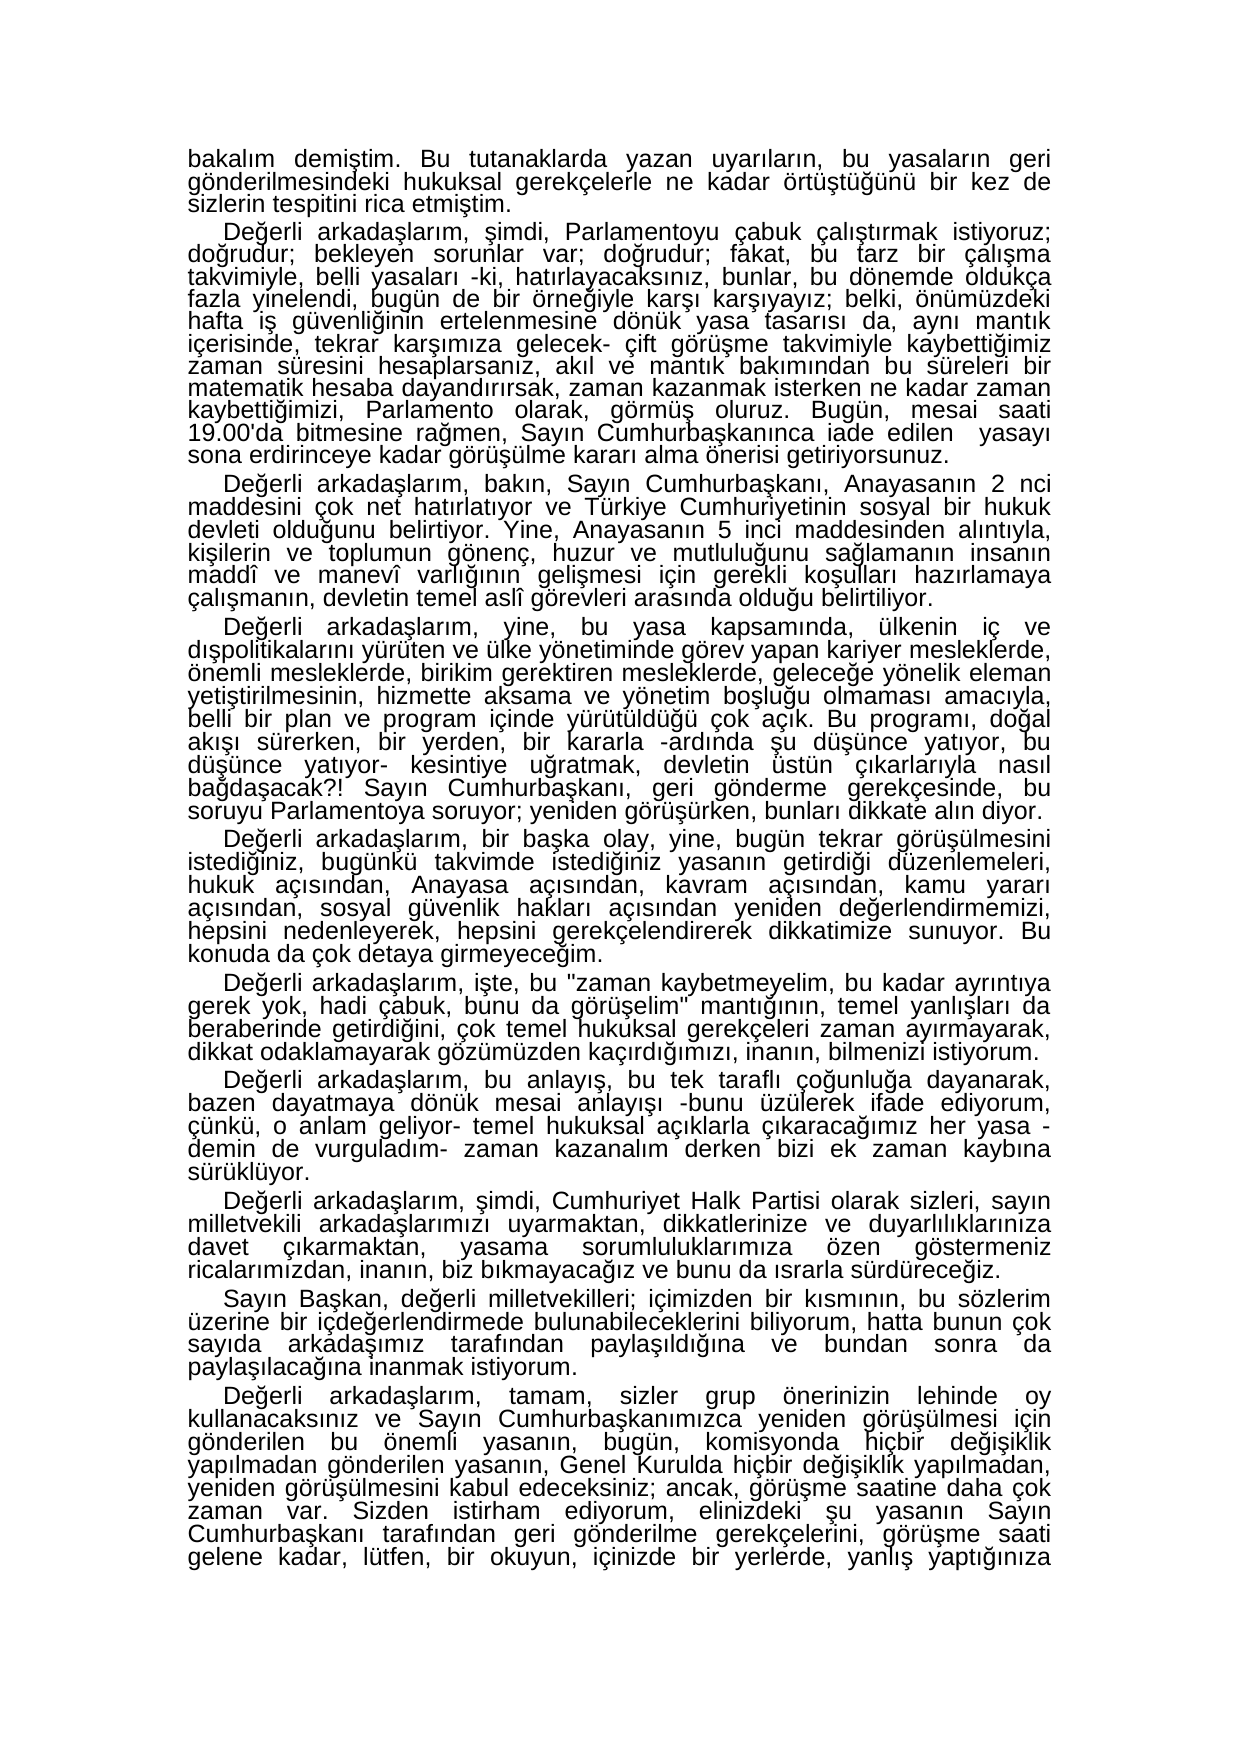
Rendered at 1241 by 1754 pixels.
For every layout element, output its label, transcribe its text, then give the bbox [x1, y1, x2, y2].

text Değerli arkadaşlarım, bu anlayış, bu tek taraflı çoğunluğa dayanarak, bazen dayatmaya dönük mesai anlayışı -bunu üzülerek ifade ediyorum, çünkü, o anlam geliyor- temel hukuksal açıklarla çıkaracağımız her yasa -demin de vurguladım- zaman kazanalım derken bizi ek zaman kaybına sürüklüyor. [187, 1071, 1053, 1185]
text Değerli arkadaşlarım, işte, bu "zaman kaybetmeyelim, bu kadar ayrıntıya gerek yok, hadi çabuk, bunu da görüşelim" mantığının, temel yanlışları da beraberinde getirdiğini, çok temel hukuksal gerekçeleri zaman ayırmayarak, dikkat odaklamayarak gözümüzden kaçırdığımızı, inanın, bilmenizi istiyorum. [187, 973, 1053, 1065]
text Değerli arkadaşlarım, bakın, Sayın Cumhurbaşkanı, Anayasanın 2 nci maddesini çok net hatırlatıyor ve Türkiye Cumhuriyetinin sosyal bir hukuk devleti olduğunu belirtiyor. Yine, Anayasanın 5 inci maddesinden alıntıyla, kişilerin ve toplumun gönenç, huzur ve mutluluğunu sağlamanın insanın maddî ve manevî varlığının gelişmesi için gerekli koşulları hazırlamaya çalışmanın, devletin temel aslî görevleri arasında olduğu belirtiliyor. [187, 474, 1053, 611]
text Sayın Başkan, değerli milletvekilleri; içimizden bir kısmının, bu sözlerim üzerine bir içdeğerlendirmede bulunabileceklerini biliyorum, hatta bunun çok sayıda arkadaşımız tarafından paylaşıldığına ve bundan sonra da paylaşılacağına inanmak istiyorum. [187, 1289, 1053, 1380]
text Değerli arkadaşlarım, şimdi, Parlamentoyu çabuk çalıştırmak istiyoruz; doğrudur; bekleyen sorunlar var; doğrudur; fakat, bu tarz bir çalışma takvimiyle, belli yasaları -ki, hatırlayacaksınız, bunlar, bu dönemde oldukça fazla yinelendi, bugün de bir örneğiyle karşı karşıyayız; belki, önümüzdeki hafta iş güvenliğinin ertelenmesine dönük yasa tasarısı da, aynı mantık içerisinde, tekrar karşımıza gelecek- çift görüşme takvimiyle kaybettiğimiz zaman süresini hesaplarsanız, akıl ve mantık bakımından bu süreleri bir matematik hesaba dayandırırsak, zaman kazanmak isterken ne kadar zaman kaybettiğimizi, Parlamento olarak, görmüş oluruz. Bugün, mesai saati 19.00'da bitmesine rağmen, Sayın Cumhurbaşkanınca iade edilen yasayı sona erdirinceye kadar görüşülme kararı alma önerisi getiriyorsunuz. [187, 223, 1053, 468]
text Değerli arkadaşlarım, şimdi, Cumhuriyet Halk Partisi olarak sizleri, sayın milletvekili arkadaşlarımızı uyarmaktan, dikkatlerinize ve duyarlılıklarınıza davet çıkarmaktan, yasama sorumluluklarımıza özen göstermeniz ricalarımızdan, inanın, biz bıkmayacağız ve bunu da ısrarla sürdüreceğiz. [187, 1191, 1053, 1283]
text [187, 1386, 1053, 1570]
text Değerli arkadaşlarım, yine, bu yasa kapsamında, ülkenin iç ve dışpolitikalarını yürüten ve ülke yönetiminde görev yapan kariyer mesleklerde, önemli mesleklerde, birikim gerektiren mesleklerde, geleceğe yönelik eleman yetiştirilmesinin, hizmette aksama ve yönetim boşluğu olmaması amacıyla, belli bir plan ve program içinde yürütüldüğü çok açık. Bu programı, doğal akışı sürerken, bir yerden, bir kararla -ardında şu düşünce yatıyor, bu düşünce yatıyor- kesintiye uğratmak, devletin üstün çıkarlarıyla nasıl bağdaşacak?! Sayın Cumhurbaşkanı, geri gönderme gerekçesinde, bu soruyu Parlamentoya soruyor; yeniden görüşürken, bunları dikkate alın diyor. [187, 617, 1053, 824]
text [187, 150, 1053, 217]
text Değerli arkadaşlarım, bir başka olay, yine, bugün tekrar görüşülmesini istediğiniz, bugünkü takvimde istediğiniz yasanın getirdiği düzenlemeleri, hukuk açısından, Anayasa açısından, kavram açısından, kamu yararı açısından, sosyal güvenlik hakları açısından yeniden değerlendirmemizi, hepsini nedenleyerek, hepsini gerekçelendirerek dikkatimize sunuyor. Bu konuda da çok detaya girmeyeceğim. [187, 829, 1053, 967]
